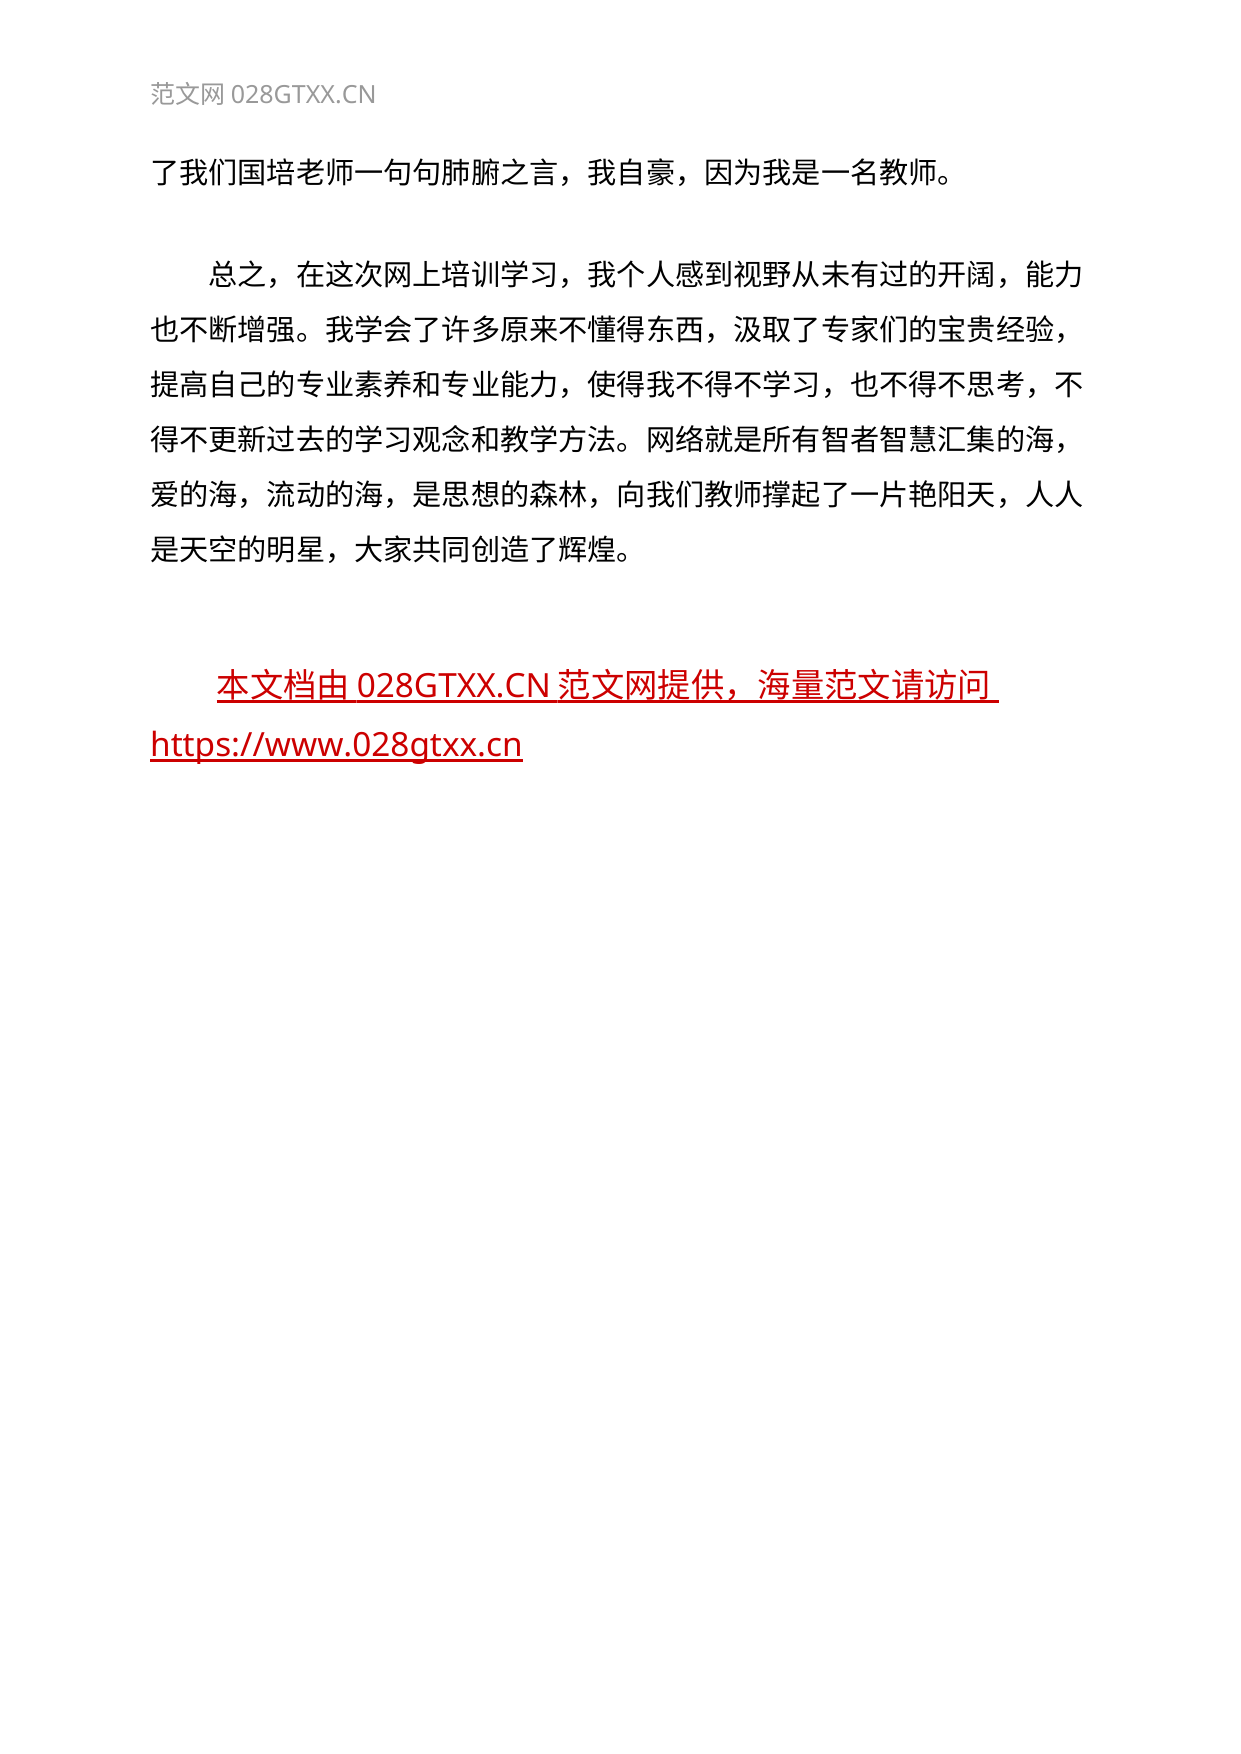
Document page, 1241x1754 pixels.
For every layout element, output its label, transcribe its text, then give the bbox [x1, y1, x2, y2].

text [150, 150, 1090, 192]
text 总之，在这次网上培训学习，我个人感到视野从未有过的开阔，能力也不断增强。我学会了许多原来不懂得东西，汲取了专家们的宝贵经验，提高自己的专业素养和专业能力，使得我不得不学习，也不得不思考，不得不更新过去的学习观念和教学方法。网络就是所有智者智慧汇集的海，爱的海，流动的海，是思想的森林，向我们教师撑起了一片艳阳天，人人是天空的明星，大家共同创造了辉煌。 [150, 252, 1090, 568]
text 本文档由028GTXX.CN范文网提供，海量范文请访问 https://www.028gtxx.cn [150, 659, 1090, 767]
